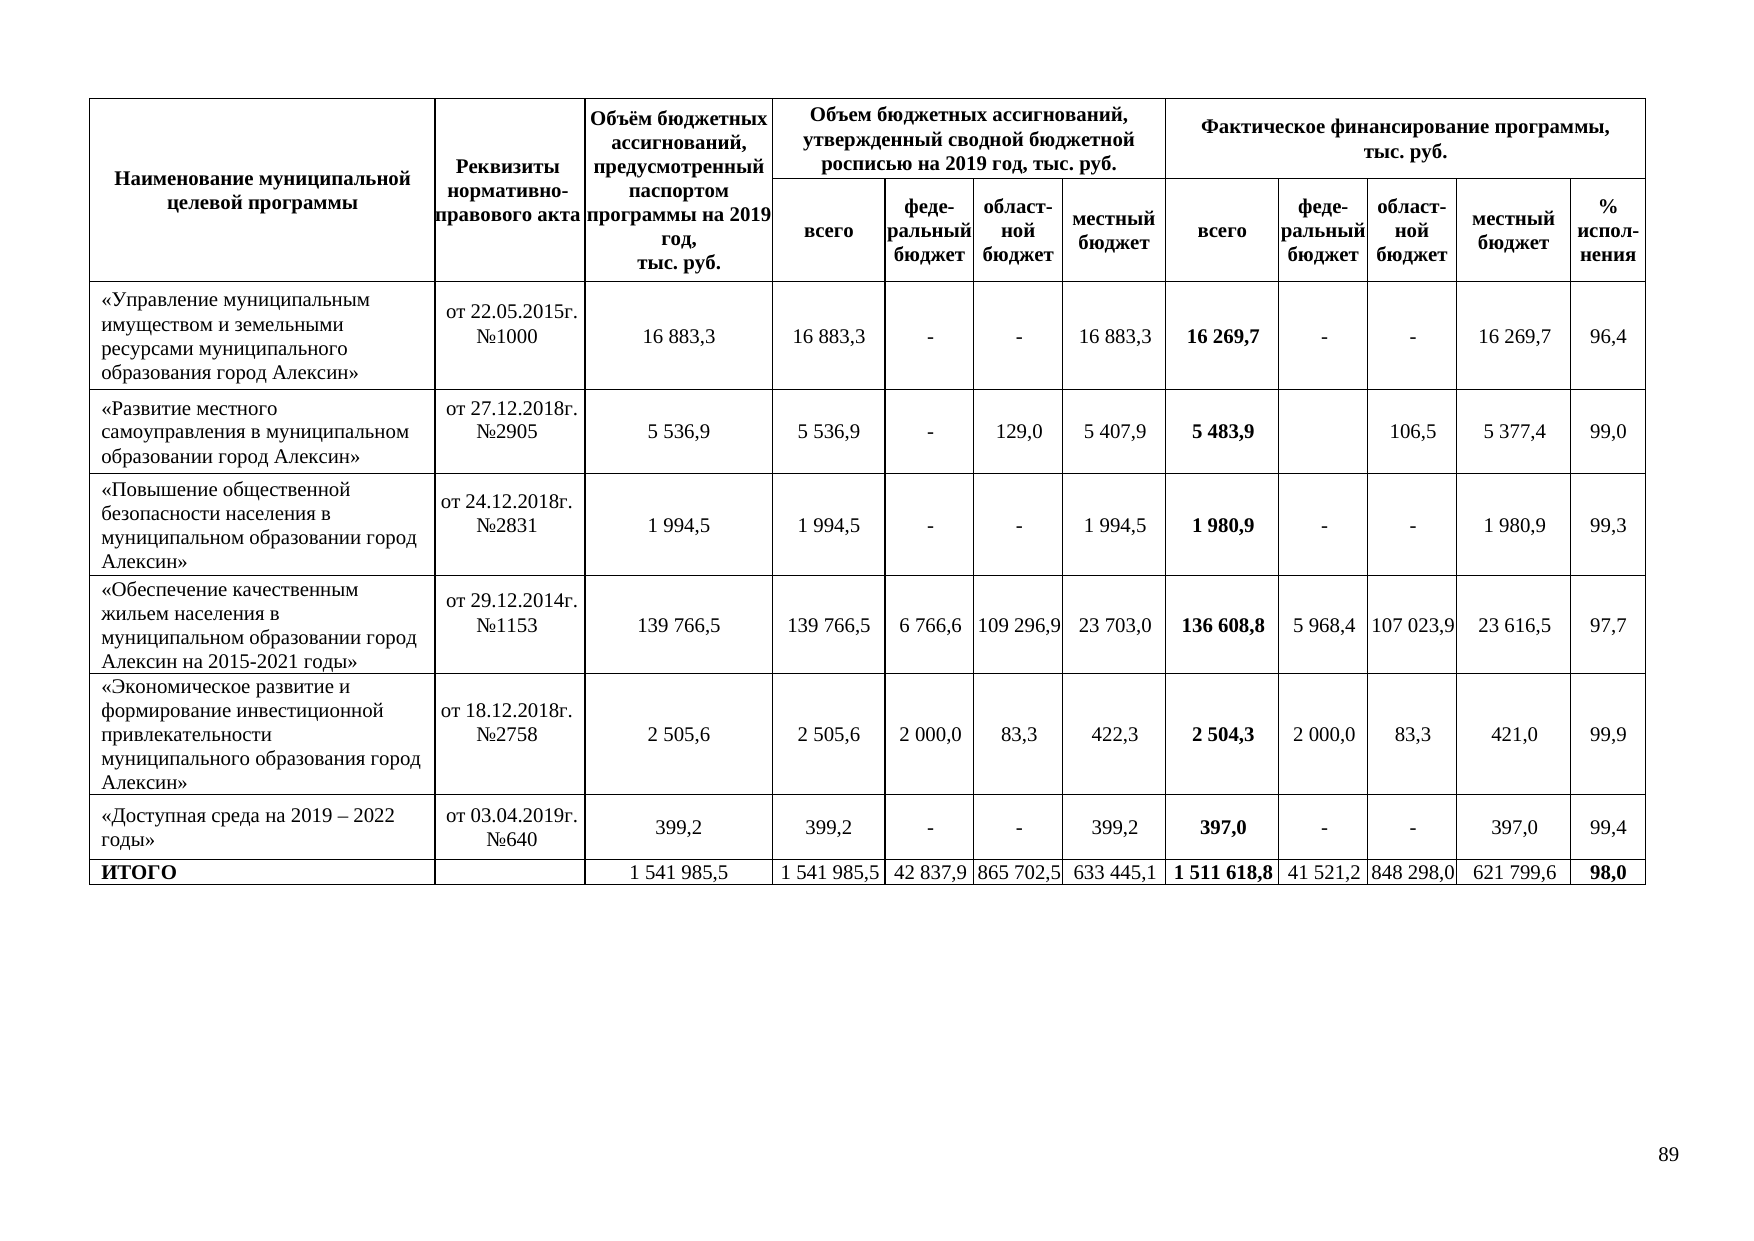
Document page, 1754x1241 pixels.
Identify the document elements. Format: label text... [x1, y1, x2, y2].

table_cell 399,2 [773, 795, 884, 859]
table_cell - [1368, 474, 1456, 575]
table_cell 41 521,2 [1279, 860, 1367, 884]
table_cell «Повышение общественной безопасности населения в муниципальном образовании город Алексин» [90, 474, 434, 575]
table_cell 16 269,7 [1457, 282, 1570, 389]
table_cell - [886, 795, 973, 859]
table_cell всего [1166, 179, 1278, 281]
table_cell - [1368, 795, 1456, 859]
table_cell 399,2 [1063, 795, 1165, 859]
table_cell феде-ральный бюджет [1279, 179, 1367, 281]
table_cell - [1279, 282, 1367, 389]
table_cell 421,0 [1457, 674, 1570, 794]
table_cell - [1279, 474, 1367, 575]
table_cell от 29.12.2014г. №1153 [436, 576, 584, 673]
table_header Реквизиты нормативно-правового акта [436, 99, 584, 281]
table_cell 99,9 [1571, 674, 1645, 794]
table_cell - [1368, 282, 1456, 389]
table_cell 97,7 [1571, 576, 1645, 673]
table_cell всего [773, 179, 884, 281]
table_cell 6 766,6 [886, 576, 973, 673]
table_cell 1 994,5 [1063, 474, 1165, 575]
table_cell 99,4 [1571, 795, 1645, 859]
table_header Объем бюджетных ассигнований, утвержденный сводной бюджетной росписью на 2019 год, тыс. руб. [773, 99, 1165, 178]
table_cell 865 702,5 [974, 860, 1062, 884]
table_cell «Управление муниципальным имуществом и земельными ресурсами муниципального образования город Алексин» [90, 282, 434, 389]
table_cell % испол-нения [1571, 179, 1645, 281]
table_cell 1 980,9 [1166, 474, 1278, 575]
table_cell 16 883,3 [586, 282, 772, 389]
table_cell 399,2 [586, 795, 772, 859]
table_cell 99,0 [1571, 390, 1645, 473]
table_header Наименование муниципальной целевой программы [90, 99, 434, 281]
table_cell 136 608,8 [1166, 576, 1278, 673]
table_cell област-ной бюджет [1368, 179, 1456, 281]
table_cell 1 980,9 [1457, 474, 1570, 575]
table_cell 23 616,5 [1457, 576, 1570, 673]
table_cell от 27.12.2018г. №2905 [436, 390, 584, 473]
table_cell «Доступная среда на 2019 – 2022 годы» [90, 795, 434, 859]
table_cell 2 505,6 [773, 674, 884, 794]
table_cell област-ной бюджет [974, 179, 1062, 281]
table_cell ИТОГО [90, 860, 434, 884]
table_cell 1 994,5 [773, 474, 884, 575]
table_cell «Экономическое развитие и формирование инвестиционной привлекательности муниципального образования город Алексин» [90, 674, 434, 794]
table_cell 96,4 [1571, 282, 1645, 389]
table_cell 5 377,4 [1457, 390, 1570, 473]
table_cell 2 504,3 [1166, 674, 1278, 794]
table_cell от 22.05.2015г. №1000 [436, 282, 584, 389]
table_cell [1279, 390, 1367, 473]
table_cell 422,3 [1063, 674, 1165, 794]
table_cell 1 994,5 [586, 474, 772, 575]
table_cell 1 541 985,5 [586, 860, 772, 884]
table_cell 848 298,0 [1368, 860, 1456, 884]
table_cell 99,3 [1571, 474, 1645, 575]
table_cell от 03.04.2019г. №640 [436, 795, 584, 859]
table_cell 98,0 [1571, 860, 1645, 884]
table_cell 139 766,5 [773, 576, 884, 673]
table_cell 107 023,9 [1368, 576, 1456, 673]
table_cell от 24.12.2018г. №2831 [436, 474, 584, 575]
table_cell 397,0 [1457, 795, 1570, 859]
table_cell 139 766,5 [586, 576, 772, 673]
table_cell 2 000,0 [886, 674, 973, 794]
table_cell местный бюджет [1457, 179, 1570, 281]
table_cell «Обеспечение качественным жильем населения в муниципальном образовании город Алексин на 2015-2021 годы» [90, 576, 434, 673]
table_header Фактическое финансирование программы, тыс. руб. [1166, 99, 1645, 178]
table_cell [436, 860, 584, 884]
table_cell 1 541 985,5 [773, 860, 884, 884]
table_cell - [886, 390, 973, 473]
table_cell 5 407,9 [1063, 390, 1165, 473]
table_cell 16 269,7 [1166, 282, 1278, 389]
table_cell 42 837,9 [886, 860, 973, 884]
table_cell 16 883,3 [1063, 282, 1165, 389]
table_cell 129,0 [974, 390, 1062, 473]
table_cell 5 968,4 [1279, 576, 1367, 673]
table_cell местный бюджет [1063, 179, 1165, 281]
table_cell от 18.12.2018г. №2758 [436, 674, 584, 794]
table_cell 1 511 618,8 [1166, 860, 1278, 884]
table_cell 621 799,6 [1457, 860, 1570, 884]
table_header Объём бюджетных ассигнований, предусмотренный паспортом программы на 2019 год, тыс. руб. [586, 99, 772, 281]
table_cell феде-ральный бюджет [886, 179, 973, 281]
table_cell 106,5 [1368, 390, 1456, 473]
table_cell 633 445,1 [1063, 860, 1165, 884]
table_cell - [1279, 795, 1367, 859]
table_cell - [886, 282, 973, 389]
table_cell 5 536,9 [773, 390, 884, 473]
table_cell 2 000,0 [1279, 674, 1367, 794]
table_cell 83,3 [974, 674, 1062, 794]
table_cell 109 296,9 [974, 576, 1062, 673]
table_cell «Развитие местного самоуправления в муниципальном образовании город Алексин» [90, 390, 434, 473]
table_cell 2 505,6 [586, 674, 772, 794]
table_cell - [886, 474, 973, 575]
table_cell 83,3 [1368, 674, 1456, 794]
table_cell 16 883,3 [773, 282, 884, 389]
table_cell - [974, 282, 1062, 389]
table_cell 5 536,9 [586, 390, 772, 473]
table_cell 5 483,9 [1166, 390, 1278, 473]
table_cell - [974, 795, 1062, 859]
table_cell - [974, 474, 1062, 575]
table_cell 23 703,0 [1063, 576, 1165, 673]
table_cell 397,0 [1166, 795, 1278, 859]
